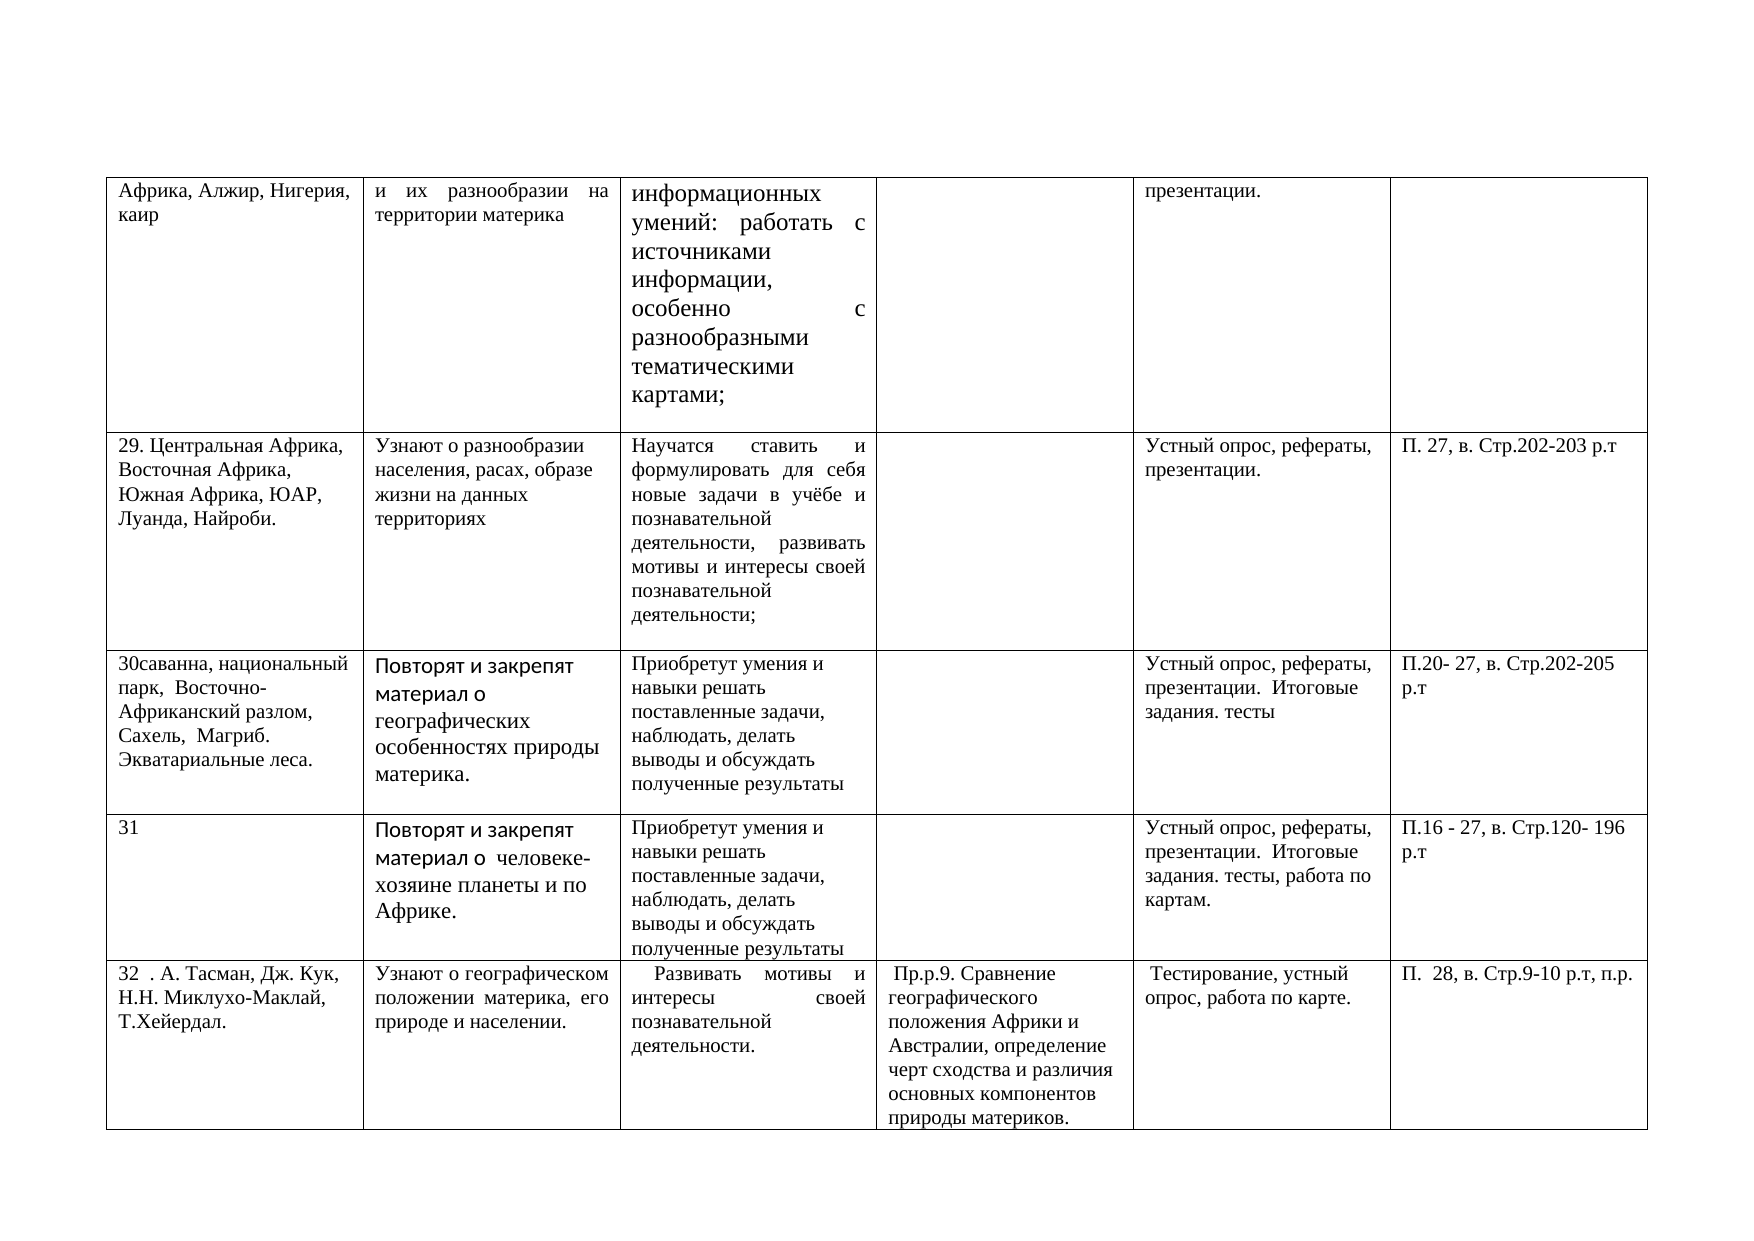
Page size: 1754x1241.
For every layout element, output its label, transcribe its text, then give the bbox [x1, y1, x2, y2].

table_cell [877, 178, 1133, 432]
table_cell П.20- 27, в. Стр.202-205 р.т [1391, 651, 1647, 814]
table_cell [107, 178, 363, 432]
table_cell Устный опрос, рефераты, презентации. Итоговые задания. тесты, работа по картам. [1134, 815, 1390, 959]
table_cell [621, 178, 876, 432]
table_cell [1391, 178, 1647, 432]
table_cell Пр.р.9. Сравнение географического положения Африки и Австралии, определение черт сходства и различия основных компонентов природы материков. [877, 961, 1133, 1129]
table_cell 30саванна, национальный парк, Восточно- Африканский разлом, Сахель, Магриб. Экватариальные леса. [107, 651, 363, 814]
table_cell 31 [107, 815, 363, 959]
table_cell 32 . А. Тасман, Дж. Кук, Н.Н. Миклухо-Маклай, Т.Хейердал. [107, 961, 363, 1129]
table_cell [364, 178, 620, 432]
table_cell П.16 - 27, в. Стр.120- 196 р.т [1391, 815, 1647, 959]
table_cell Устный опрос, рефераты, презентации. Итоговые задания. тесты [1134, 651, 1390, 814]
table_cell Узнают о разнообразии населения, расах, образе жизни на данных территориях [364, 433, 620, 650]
table_cell [877, 815, 1133, 959]
table_cell 29. Центральная Африка, Восточная Африка, Южная Африка, ЮАР, Луанда, Найроби. [107, 433, 363, 650]
table_cell Узнают о географическом положении материка, его природе и населении. [364, 961, 620, 1129]
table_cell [621, 961, 876, 1129]
table_cell Повторят и закрепят материал о человеке- хозяине планеты и по Африке. [364, 815, 620, 959]
table_cell Тестирование, устный опрос, работа по карте. [1134, 961, 1390, 1129]
table_cell Приобретут умения и навыки решать поставленные задачи, наблюдать, делать выводы и обсуждать полученные результаты [621, 815, 876, 959]
table_cell Научатся ставить и формулировать для себя новые задачи в учёбе и познавательной деятельности, развивать мотивы и интересы своей познавательной деятельности; [621, 433, 876, 650]
table_cell П. 27, в. Стр.202-203 р.т [1391, 433, 1647, 650]
table_cell [877, 433, 1133, 650]
table_cell [877, 651, 1133, 814]
table_cell Приобретут умения и навыки решать поставленные задачи, наблюдать, делать выводы и обсуждать полученные результаты [621, 651, 876, 814]
table_cell Повторят и закрепят материал о географических особенностях природы материка. [364, 651, 620, 814]
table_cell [1134, 178, 1390, 432]
table_cell Устный опрос, рефераты, презентации. [1134, 433, 1390, 650]
table_cell П. 28, в. Стр.9-10 р.т, п.р. [1391, 961, 1647, 1129]
